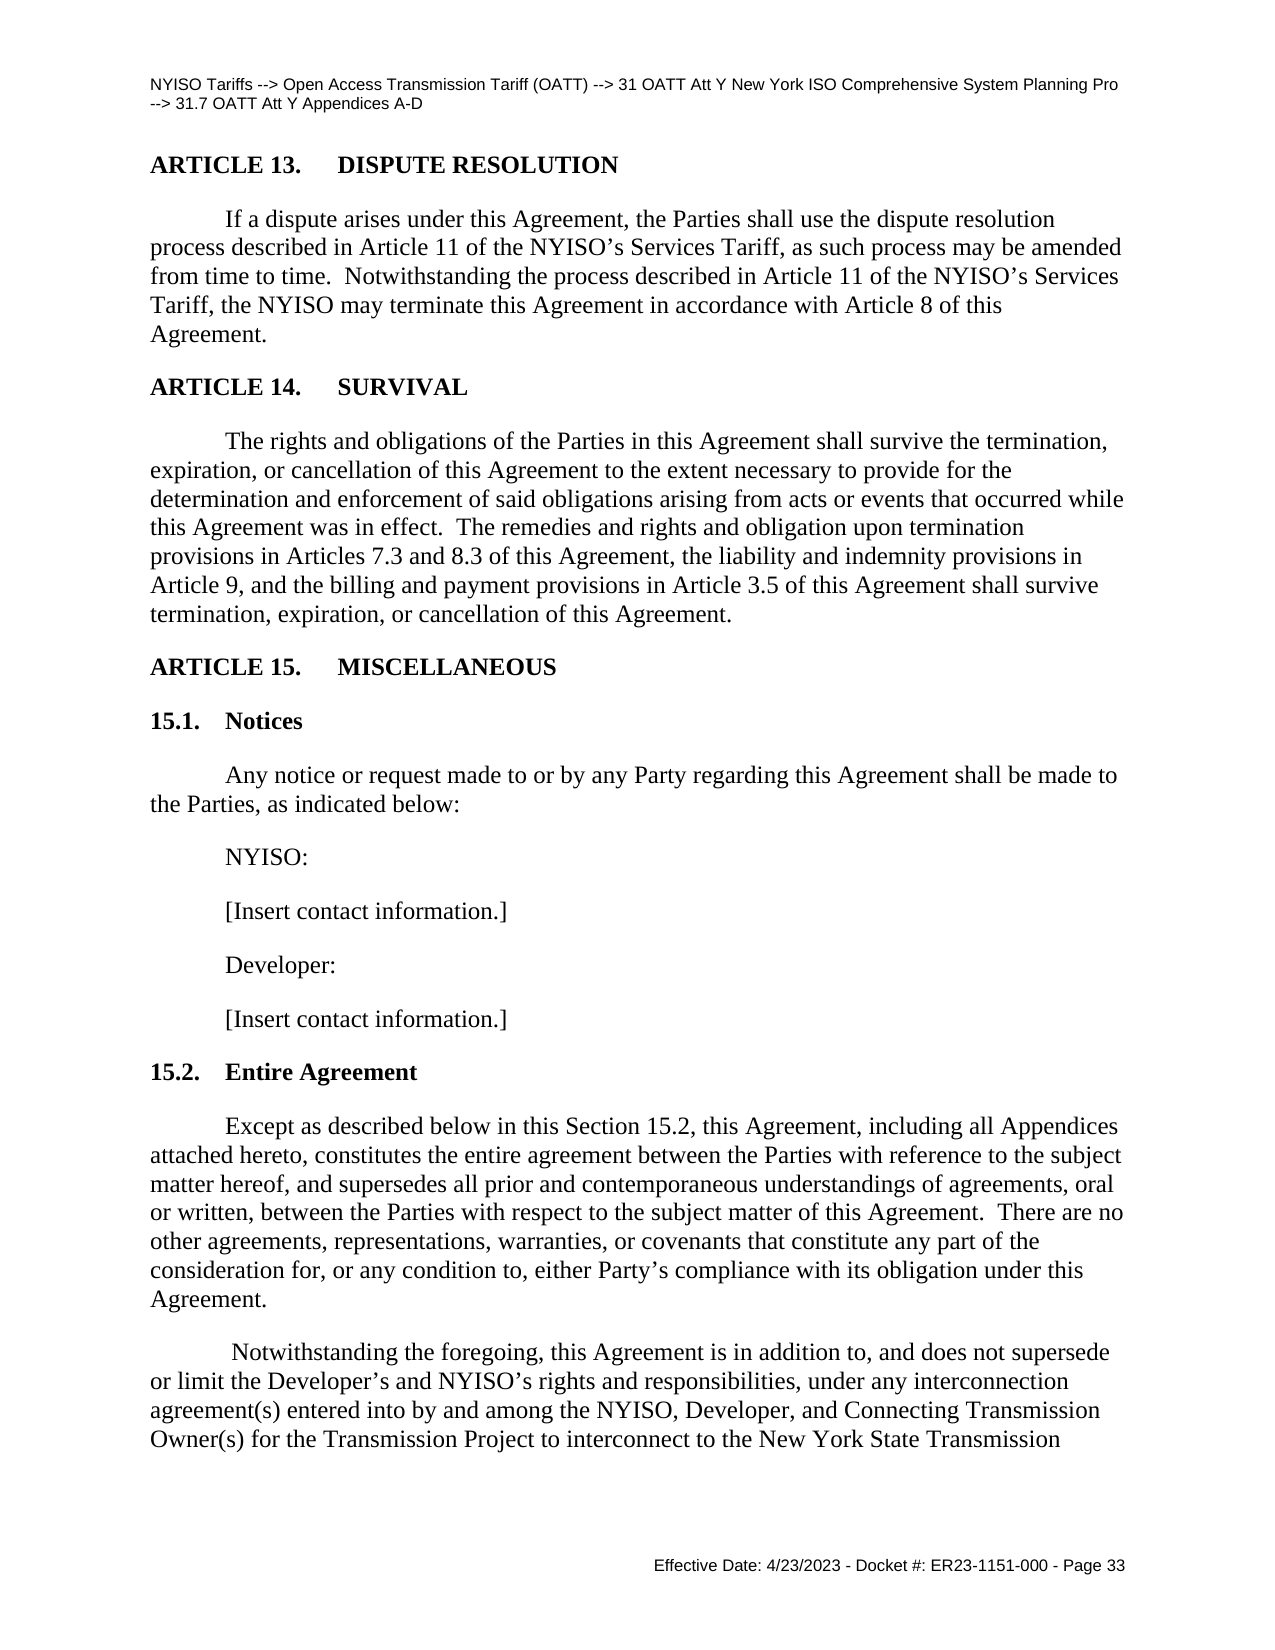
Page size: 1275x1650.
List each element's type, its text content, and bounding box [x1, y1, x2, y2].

subtitle ARTICLE 14. SURVIVAL [150, 372, 1125, 401]
subtitle ARTICLE 15. MISCELLANEOUS [150, 652, 1125, 681]
subtitle ARTICLE 13. DISPUTE RESOLUTION [150, 150, 1125, 179]
text Any notice or request made to or by any Party regarding this Agreement shall be made to the Parties, as indicated below: [150, 760, 1125, 817]
text Developer: [225, 950, 1125, 979]
text 15.1. Notices [150, 706, 1162, 735]
text NYISO: [225, 842, 1125, 871]
text If a dispute arises under this Agreement, the Parties shall use the dispute resolution process described in Article 11 of the NYISO’s Services Tariff, as such process may be amended from time to time. Notwithstanding the process described in Article 11 of the NYISO’s Services Tariff, the NYISO may terminate this Agreement in accordance with Article 8 of this Agreement. [150, 204, 1125, 347]
text The rights and obligations of the Parties in this Agreement shall survive the termination, expiration, or cancellation of this Agreement to the extent necessary to provide for the determination and enforcement of said obligations arising from acts or events that occurred while this Agreement was in effect. The remedies and rights and obligation upon termination provisions in Articles 7.3 and 8.3 of this Agreement, the liability and indemnity provisions in Article 9, and the billing and payment provisions in Article 3.5 of this Agreement shall survive termination, expiration, or cancellation of this Agreement. [150, 426, 1125, 627]
text Except as described below in this Section 15.2, this Agreement, including all Appendices attached hereto, constitutes the entire agreement between the Parties with reference to the subject matter hereof, and supersedes all prior and contemporaneous understandings of agreements, oral or written, between the Parties with respect to the subject matter of this Agreement. There are no other agreements, representations, warranties, or covenants that constitute any part of the consideration for, or any condition to, either Party’s compliance with its obligation under this Agreement. [150, 1111, 1125, 1312]
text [150, 1337, 1125, 1452]
text 15.2. Entire Agreement [150, 1057, 1162, 1086]
text [Insert contact information.] [225, 1004, 1125, 1032]
text [Insert contact information.] [225, 896, 1125, 925]
